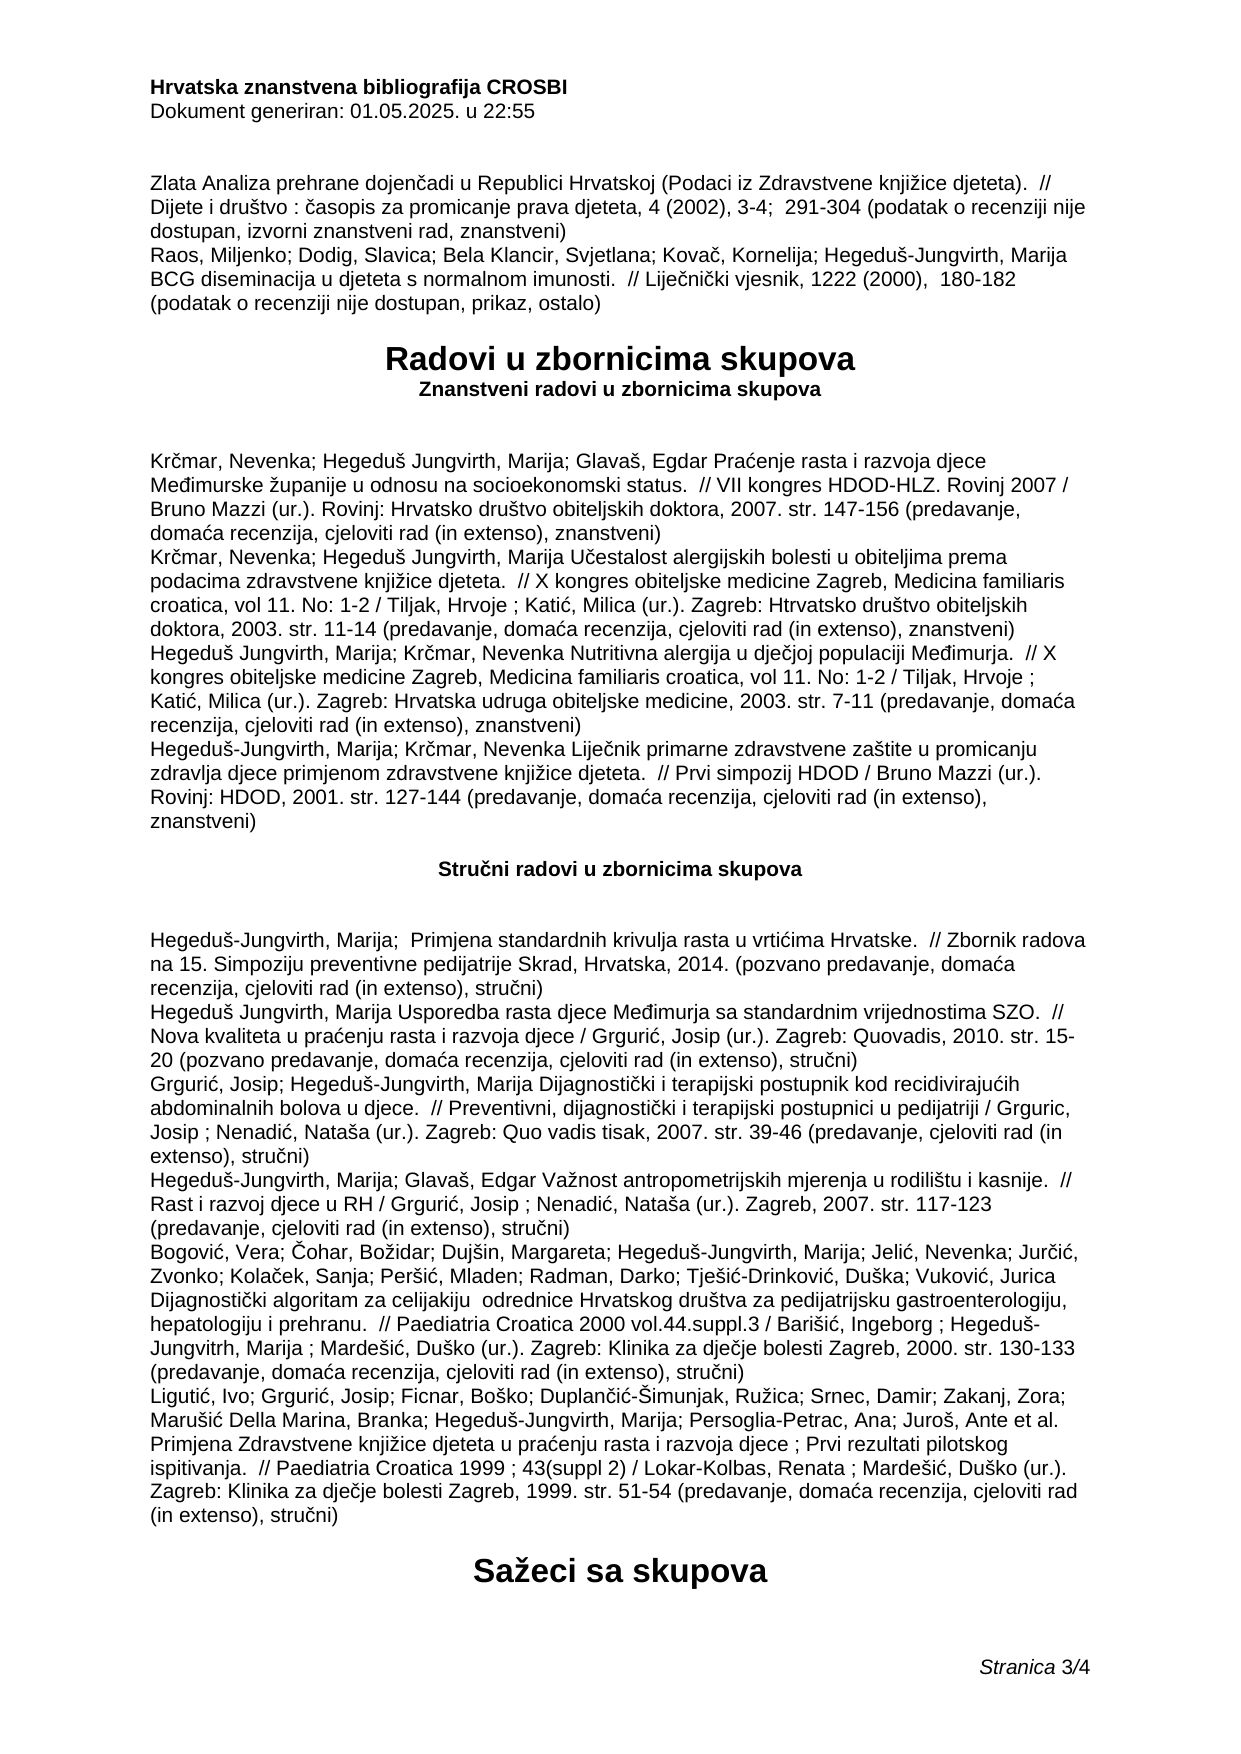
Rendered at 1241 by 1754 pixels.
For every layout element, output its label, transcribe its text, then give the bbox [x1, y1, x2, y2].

text Hegeduš-Jungvirth, Marija; [150, 928, 1090, 1000]
text Raos, Miljenko; Dodig, Slavica; Bela Klancir, Svjetlana; Kovač, Kornelija; Hegeduš-Jungvirth, Marija [150, 243, 1090, 315]
text Hegeduš-Jungvirth, Marija; Glavaš, Edgar [150, 1168, 1090, 1240]
text Krčmar, Nevenka; Hegeduš Jungvirth, Marija [150, 545, 1090, 641]
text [150, 171, 1090, 243]
text Grgurić, Josip; Hegeduš-Jungvirth, Marija [150, 1072, 1090, 1168]
subtitle Znanstveni radovi u zbornicima skupova [150, 377, 1090, 401]
subtitle Sažeci sa skupova [150, 1551, 1090, 1589]
text Bogović, Vera; Čohar, Božidar; Dujšin, Margareta; Hegeduš-Jungvirth, Marija; Jelić, Nevenka; Jurčić, Zvonko; Kolaček, Sanja; Peršić, Mladen; Radman, Darko; Tješić-Drinković, Duška; Vuković, Jurica [150, 1240, 1090, 1383]
text Krčmar, Nevenka; Hegeduš Jungvirth, Marija; Glavaš, Egdar [150, 449, 1090, 545]
subtitle Radovi u zbornicima skupova [150, 339, 1090, 377]
text Hegeduš Jungvirth, Marija; Krčmar, Nevenka [150, 641, 1090, 737]
text Hegeduš-Jungvirth, Marija; Krčmar, Nevenka [150, 737, 1090, 832]
text Hegeduš Jungvirth, Marija [150, 1000, 1090, 1072]
text Ligutić, Ivo; Grgurić, Josip; Ficnar, Boško; Duplančić-Šimunjak, Ružica; Srnec, Damir; Zakanj, Zora; Marušić Della Marina, Branka; Hegeduš-Jungvirth, Marija; Persoglia-Petrac, Ana; Juroš, Ante et al. [150, 1383, 1090, 1527]
subtitle Stručni radovi u zbornicima skupova [150, 856, 1090, 880]
